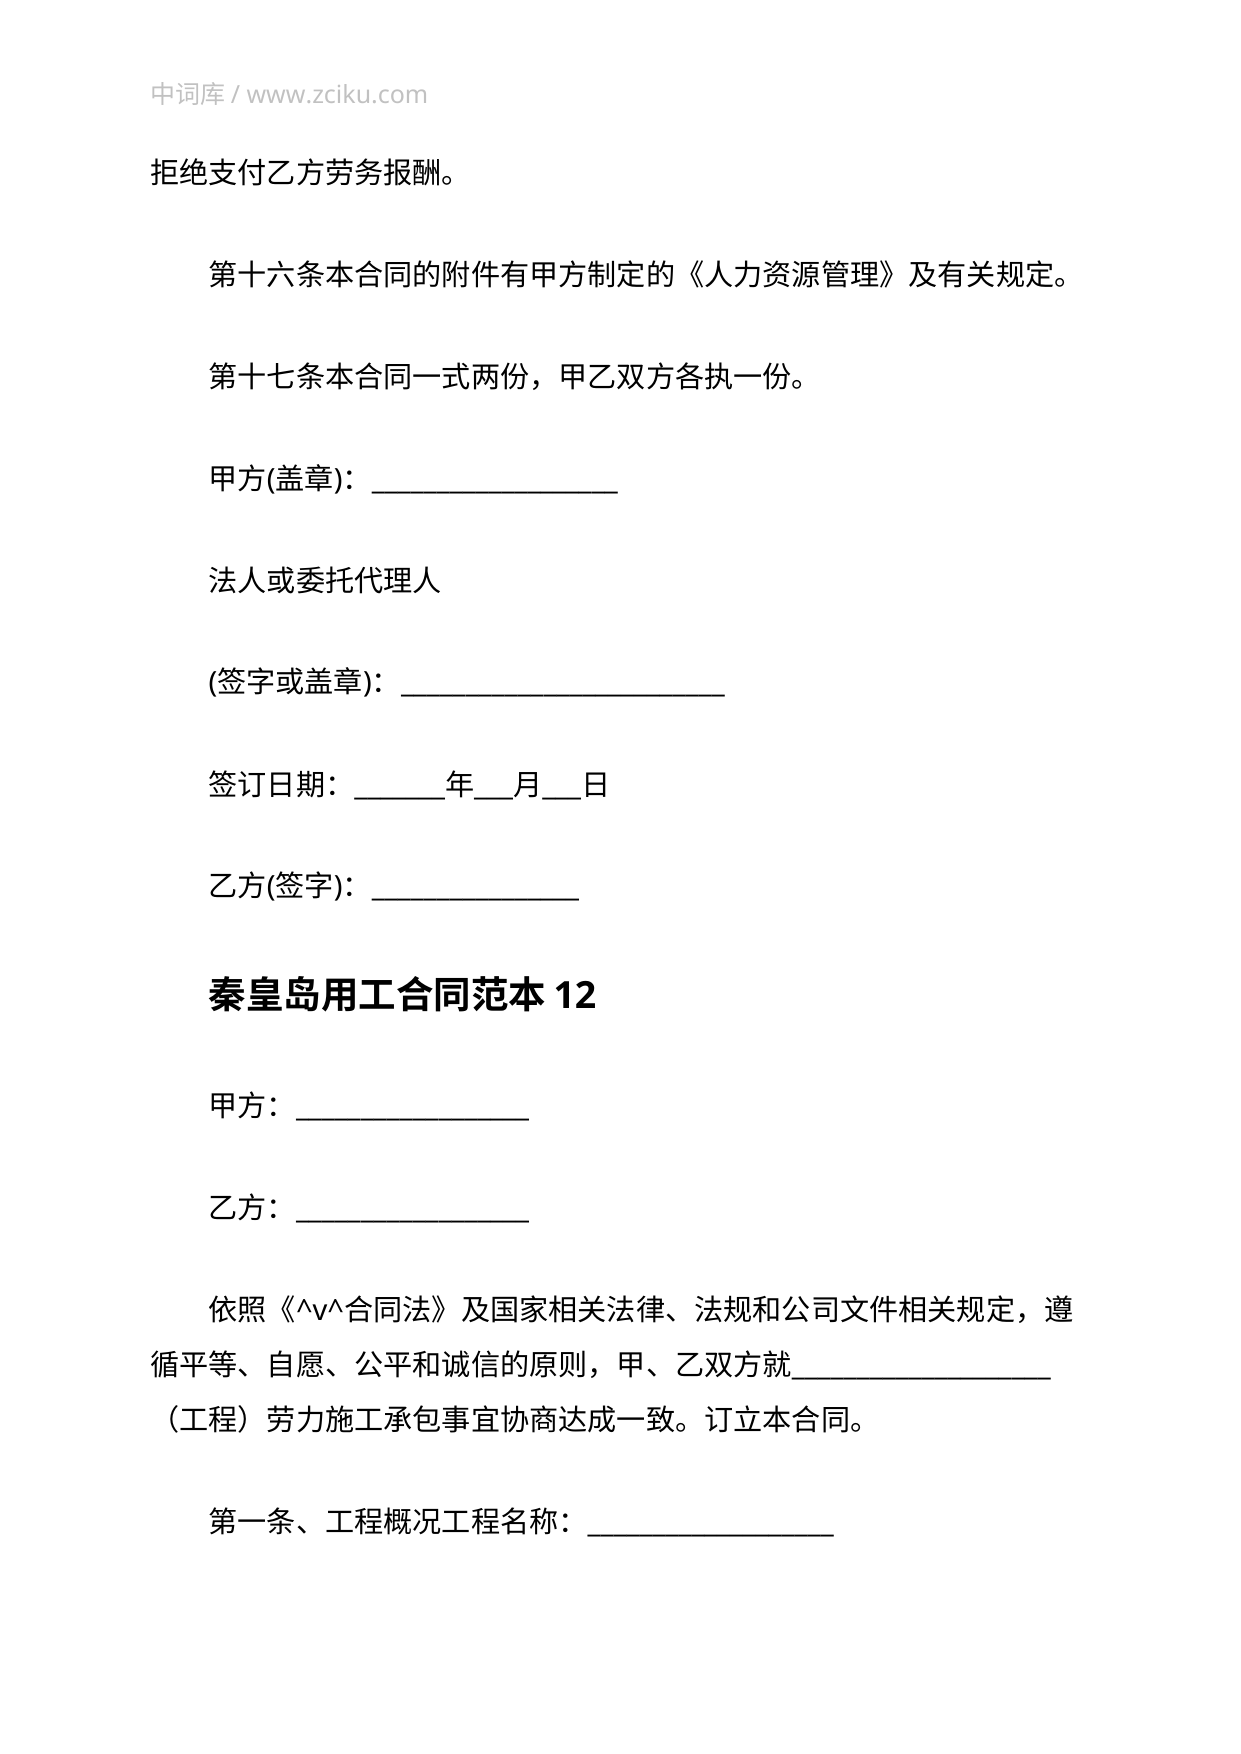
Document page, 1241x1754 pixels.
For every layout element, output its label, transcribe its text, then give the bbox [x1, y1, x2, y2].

text 甲方：__________________ [150, 1083, 1090, 1125]
text 甲方(盖章)：___________________ [150, 455, 1090, 498]
text 第十七条本合同一式两份，甲乙双方各执一份。 [150, 353, 1090, 396]
text 秦皇岛用工合同范本12 [150, 965, 1090, 1019]
text 法人或委托代理人 [150, 557, 1090, 599]
text 第十六条本合同的附件有甲方制定的《人力资源管理》及有关规定。 [150, 252, 1090, 294]
text 签订日期：_______年___月___日 [150, 761, 1090, 803]
text 乙方：__________________ [150, 1184, 1090, 1227]
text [150, 150, 1090, 192]
text 依照《^v^合同法》及国家相关法律、法规和公司文件相关规定，遵循平等、自愿、公平和诚信的原则，甲、乙双方就____________________（工程）劳力施工承包事宜协商达成一致。订立本合同。 [150, 1287, 1090, 1439]
text 第一条、工程概况工程名称：___________________ [150, 1498, 1090, 1541]
text (签字或盖章)：_________________________ [150, 659, 1090, 701]
text 乙方(签字)：________________ [150, 863, 1090, 905]
